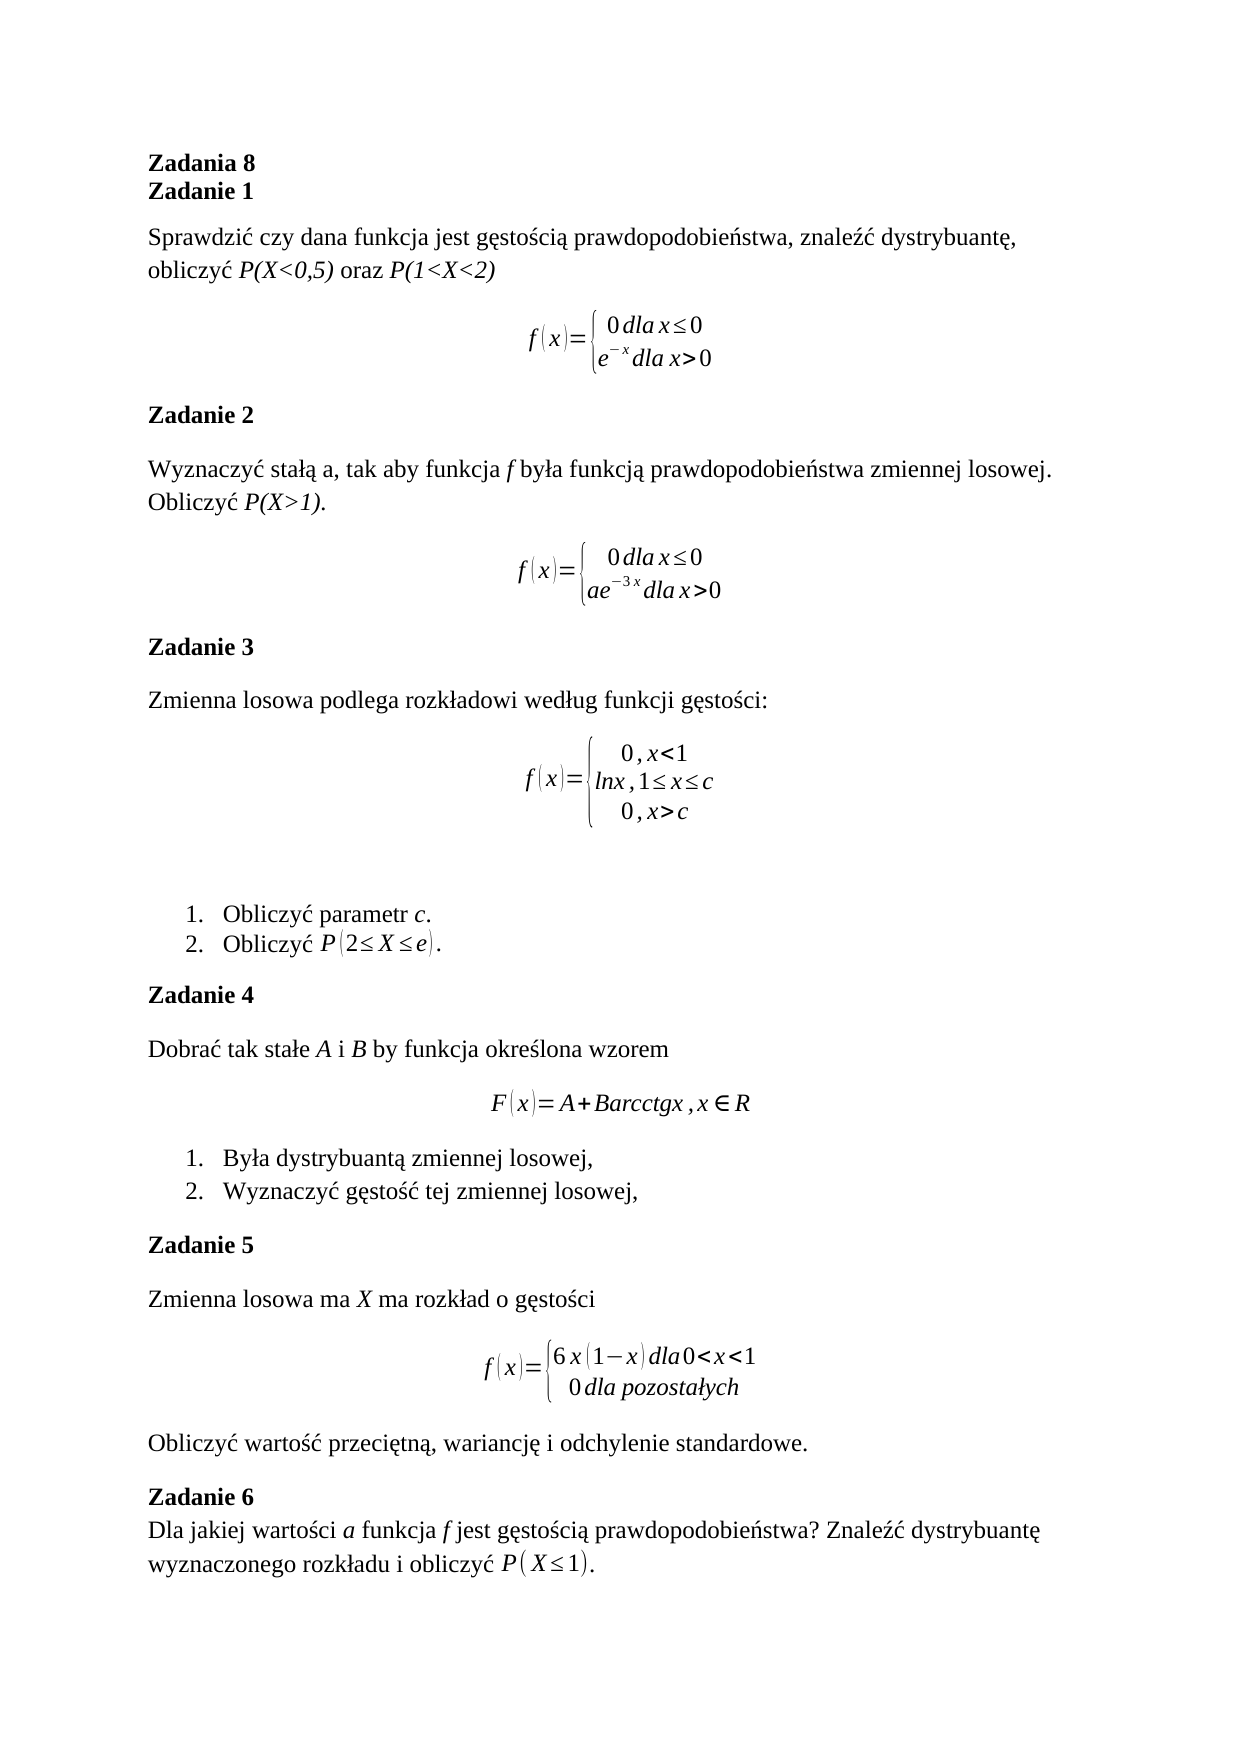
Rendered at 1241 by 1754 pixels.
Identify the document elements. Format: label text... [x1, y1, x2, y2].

text Zadanie 2 [148, 400, 1093, 429]
text Dobrać tak stałe A i B by funkcja określona wzorem [148, 1034, 1093, 1062]
text Zadania 8 [148, 148, 1093, 176]
text Obliczyć wartość przeciętną, wariancję i odchylenie standardowe. [148, 1428, 1093, 1457]
list Obliczyć [185, 928, 1093, 959]
text Sprawdzić czy dana funkcja jest gęstością prawdopodobieństwa, znaleźć dystrybuantę, obliczyć P(X<0,5) oraz P(1<X<2) [148, 222, 1093, 284]
text Zadanie 5 [148, 1230, 1093, 1259]
text Zmienna losowa podlega rozkładowi według funkcji gęstości: [148, 686, 1093, 714]
text Wyznaczyć stałą a, tak aby funkcja f była funkcją prawdopodobieństwa zmiennej losowej. Obliczyć P(X>1). [148, 454, 1093, 516]
text Zadanie 1 [148, 176, 1093, 205]
text Zmienna losowa ma X ma rozkład o gęstości [148, 1284, 1093, 1313]
list Była dystrybuantą zmiennej losowej, [185, 1143, 1093, 1172]
list Wyznaczyć gęstość tej zmiennej losowej, [185, 1176, 1093, 1205]
text Zadanie 3 [148, 632, 1093, 661]
text Dla jakiej wartości a funkcja f jest gęstością prawdopodobieństwa? Znaleźć dystrybuantę wyznaczonego rozkładu i obliczyć . [148, 1515, 1093, 1578]
text Zadanie 6 [148, 1482, 1093, 1511]
list Obliczyć parametr c. [185, 899, 1093, 928]
text Zadanie 4 [148, 980, 1093, 1008]
